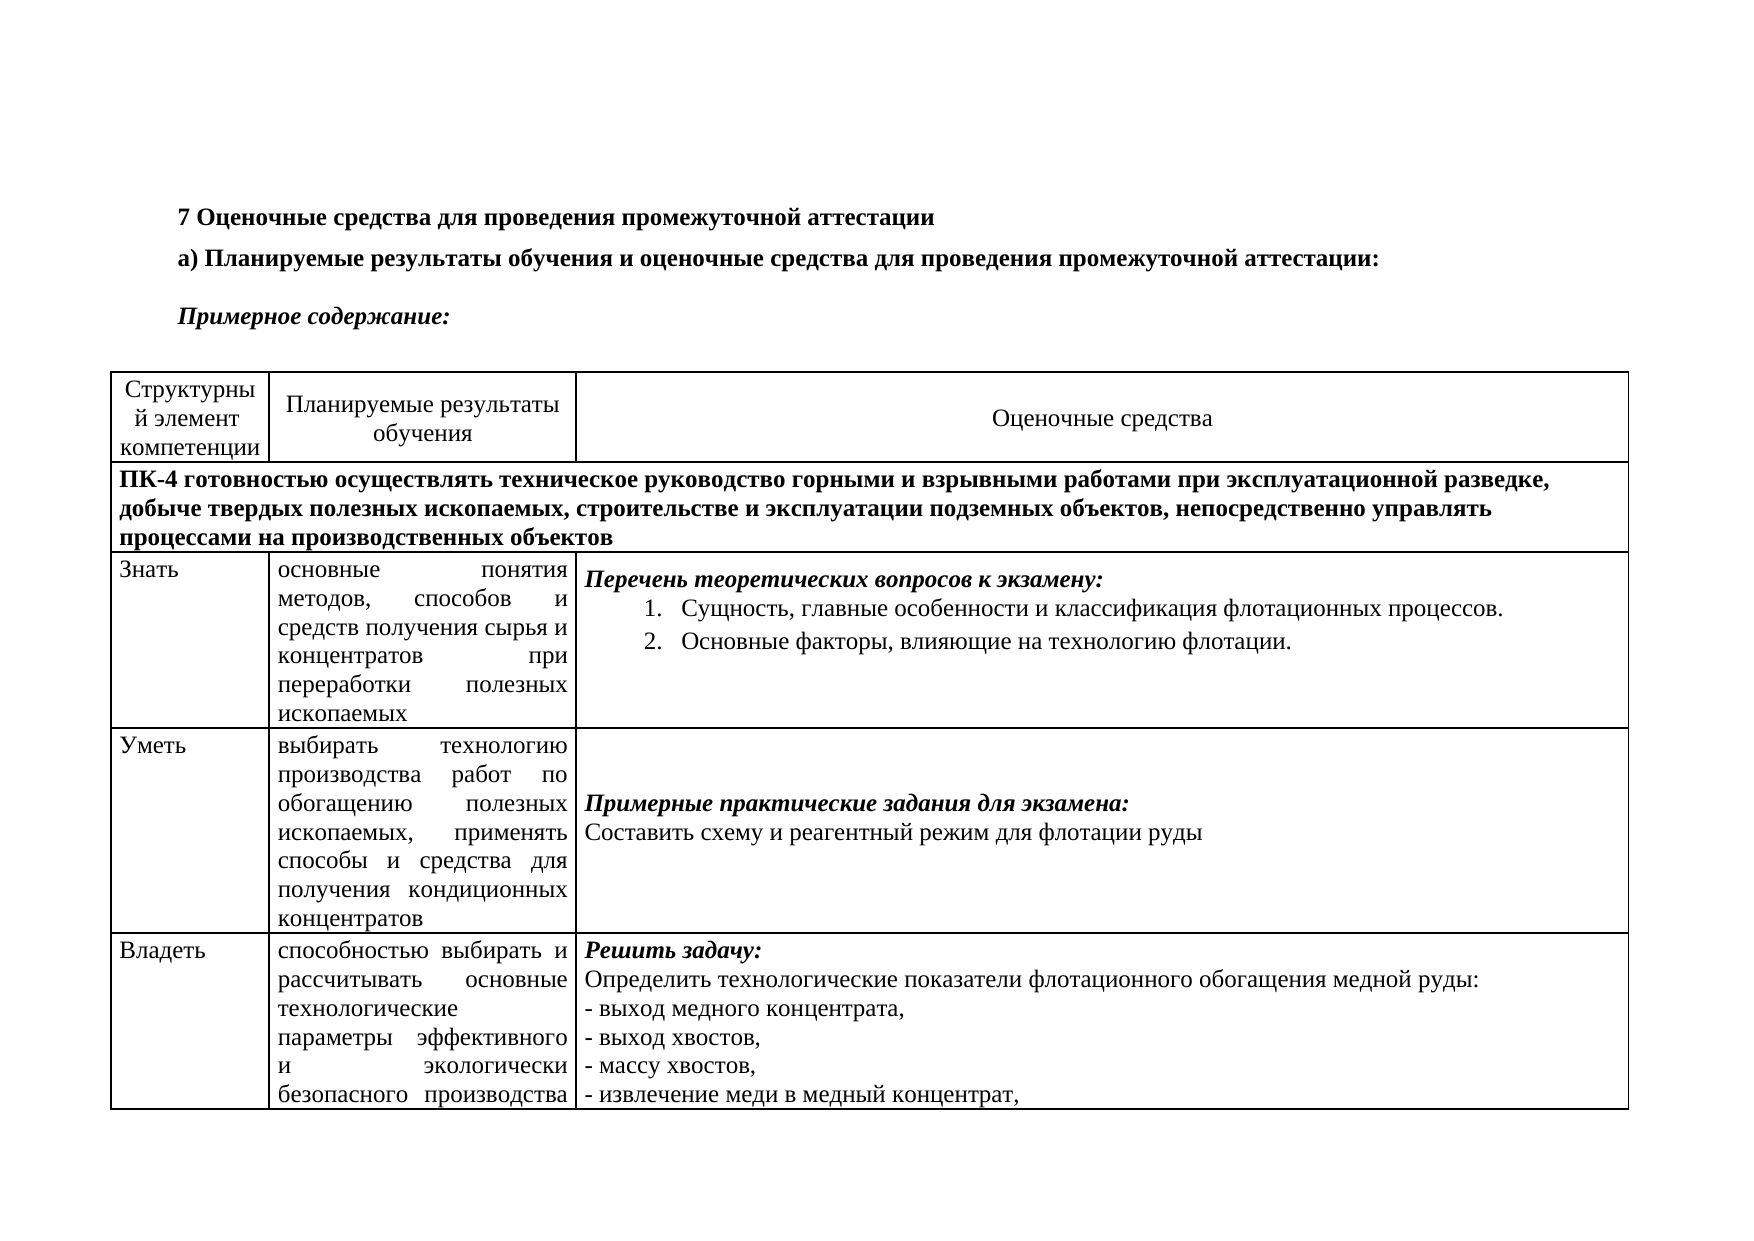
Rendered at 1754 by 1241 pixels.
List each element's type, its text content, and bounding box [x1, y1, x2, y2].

table_cell основные понятия методов, способов и средств получения сырья и концентратов при переработки полезных ископаемых [270, 553, 575, 727]
text а) Планируемые результаты обучения и оценочные средства для проведения промежуточной аттестации: [118, 243, 1636, 272]
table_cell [577, 934, 1628, 1108]
table_cell Уметь [112, 729, 268, 932]
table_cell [270, 934, 575, 1108]
table_header Структурный элемент компетенции [112, 373, 268, 461]
text Примерное содержание: [118, 301, 1636, 330]
text 7 Оценочные средства для проведения промежуточной аттестации [177, 202, 1636, 231]
table_cell Перечень теоретических вопросов к экзамену: Сущность, главные особенности и классификация флотационных процессов. Основные факторы, влияющие на технологию флотации. [577, 553, 1628, 727]
table_cell Примерные практические задания для экзамена: Составить схему и реагентный режим для флотации руды [577, 729, 1628, 932]
table_cell Владеть [112, 934, 268, 1108]
table_cell Знать [112, 553, 268, 727]
table_header Планируемые результаты обучения [270, 373, 575, 461]
table_cell ПК-4 готовностью осуществлять техническое руководство горными и взрывными работами при эксплуатационной разведке, добыче твердых полезных ископаемых, строительстве и эксплуатации подземных объектов, непосредственно управлять процессами на производственных объектов [112, 463, 1628, 551]
table_cell выбирать технологию производства работ по обогащению полезных ископаемых, применять способы и средства для получения кондиционных концентратов [270, 729, 575, 932]
table_header Оценочные средства [577, 373, 1628, 461]
